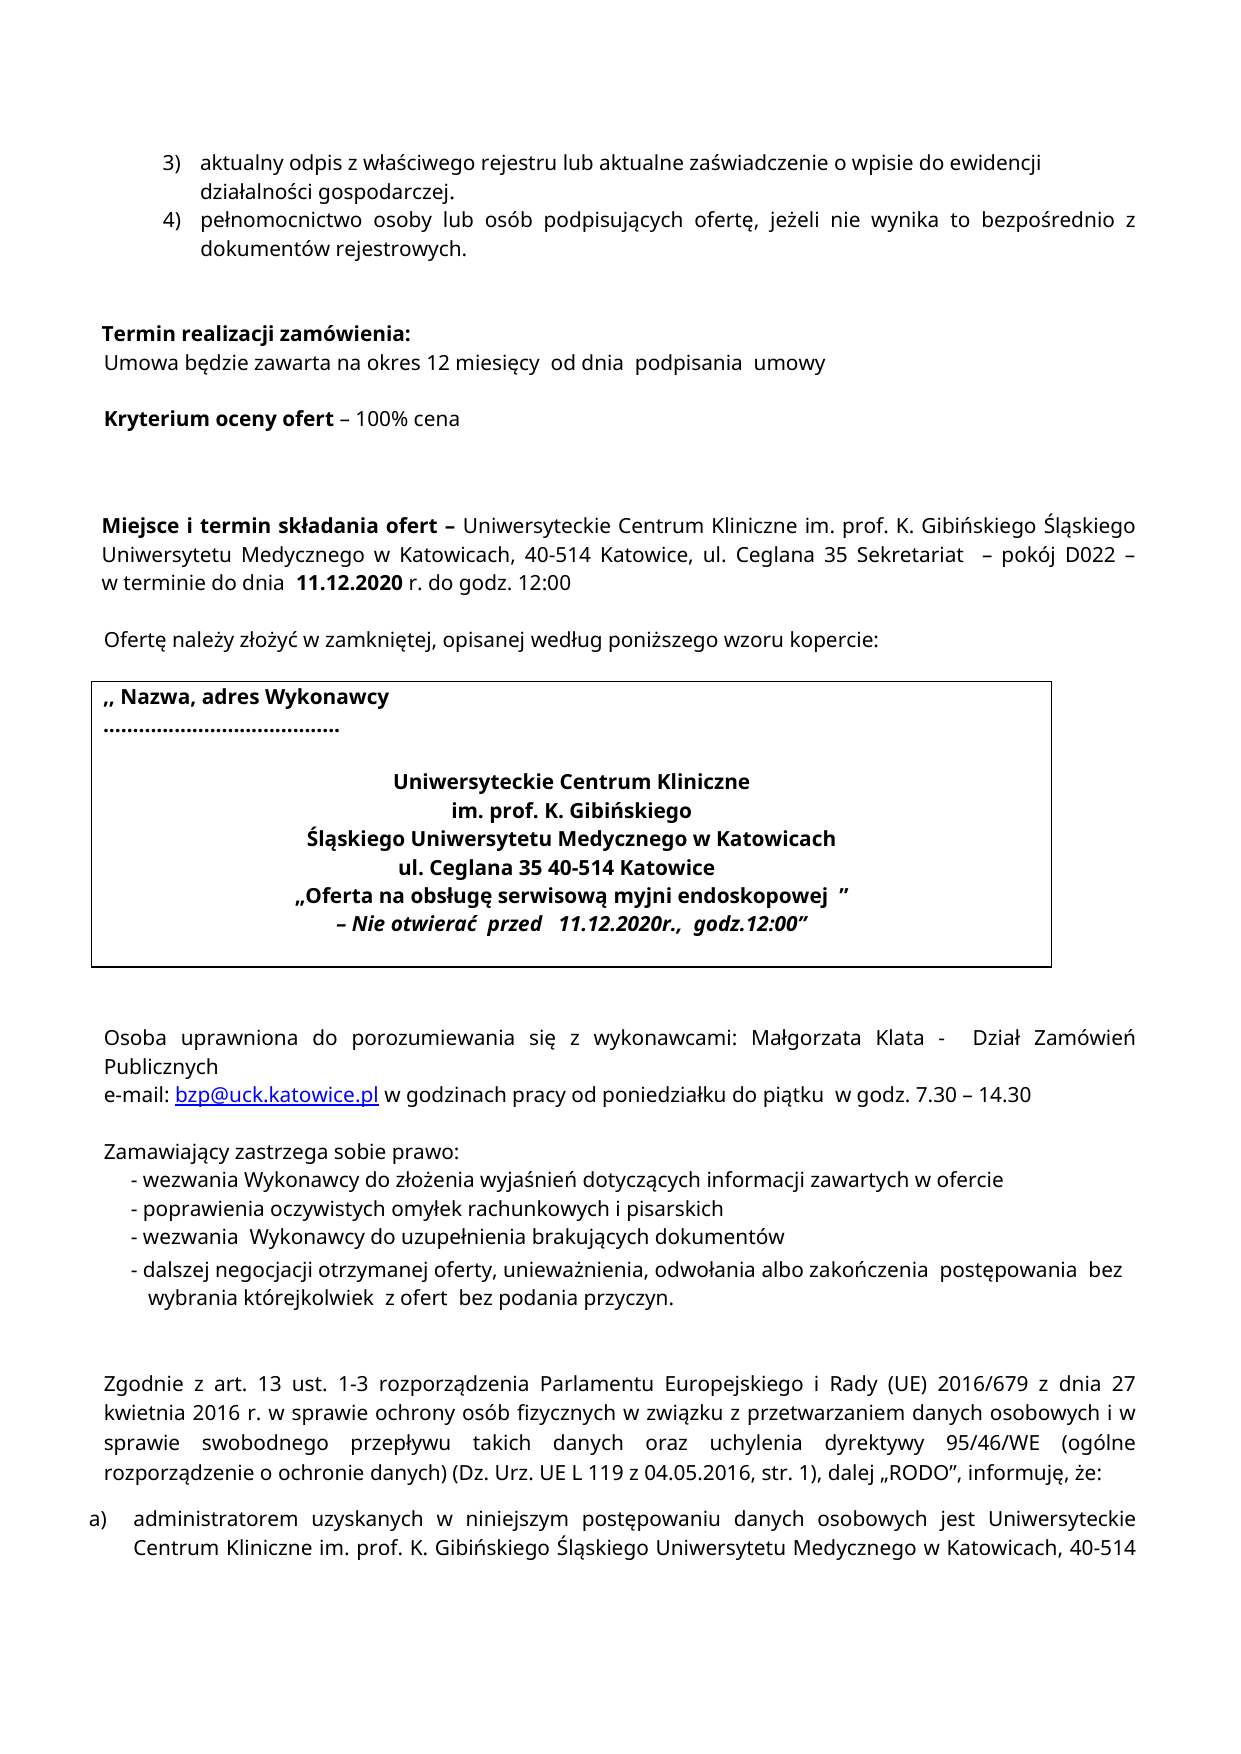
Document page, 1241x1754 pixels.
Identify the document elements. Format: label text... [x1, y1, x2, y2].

text - dalszej negocjacji otrzymanej oferty, unieważnienia, odwołania albo zakończenia postępowania bez wybrania którejkolwiek z ofert bez podania przyczyn. [103, 1255, 1137, 1312]
text Zamawiający zastrzega sobie prawo: [103, 1137, 1137, 1166]
text Zgodnie z art. 13 ust. 1-3 rozporządzenia Parlamentu Europejskiego i Rady (UE) 2016/679 z dnia 27 kwietnia 2016 r. w sprawie ochrony osób fizycznych w związku z przetwarzaniem danych osobowych i w sprawie swobodnego przepływu takich danych oraz uchylenia dyrektywy 95/46/WE (ogólne rozporządzenie o ochronie danych) (Dz. Urz. UE L 119 z 04.05.2016, str. 1), dalej „RODO”, informuję, że: [103, 1369, 1137, 1487]
text Miejsce i termin składania ofert – Uniwersyteckie Centrum Kliniczne im. prof. K. Gibińskiego Śląskiego Uniwersytetu Medycznego w Katowicach, 40-514 Katowice, ul. Ceglana 35 Sekretariat – pokój D022 – w terminie do dnia 11.12.2020 r. do godz. 12:00 [101, 511, 1137, 597]
text - poprawienia oczywistych omyłek rachunkowych i pisarskich [103, 1194, 1137, 1222]
table_header ,, Nazwa, adres Wykonawcy ........................................ Uniwersyteckie Centrum Kliniczne im. prof. K. Gibińskiego Śląskiego Uniwersytetu Medycznego w Katowicach ul. Ceglana 35 40-514 Katowice „Oferta na obsługę serwisową myjni endoskopowej ” – Nie otwierać przed 11.12.2020r., godz.12:00” [92, 682, 1051, 966]
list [89, 1504, 1137, 1561]
text Kryterium oceny ofert – 100% cena [103, 404, 1137, 433]
text Ofertę należy złożyć w zamkniętej, opisanej według poniższego wzoru kopercie: [103, 625, 1137, 654]
list aktualny odpis z właściwego rejestru lub aktualne zaświadczenie o wpisie do ewidencji działalności gospodarczej. [162, 148, 1137, 206]
text - wezwania Wykonawcy do złożenia wyjaśnień dotyczących informacji zawartych w ofercie [103, 1166, 1137, 1194]
text Termin realizacji zamówienia: [101, 319, 1137, 348]
list pełnomocnictwo osoby lub osób podpisujących ofertę, jeżeli nie wynika to bezpośrednio z dokumentów rejestrowych. [163, 206, 1137, 262]
text Osoba uprawniona do porozumiewania się z wykonawcami: Małgorzata Klata - Dział Zamówień Publicznych [103, 1023, 1137, 1080]
text - wezwania Wykonawcy do uzupełnienia brakujących dokumentów [103, 1222, 1137, 1251]
text e-mail: bzp@uck.katowice.pl w godzinach pracy od poniedziałku do piątku w godz. 7.30 – 14.30 [103, 1080, 1137, 1109]
text Umowa będzie zawarta na okres 12 miesięcy od dnia podpisania umowy [103, 348, 1137, 376]
